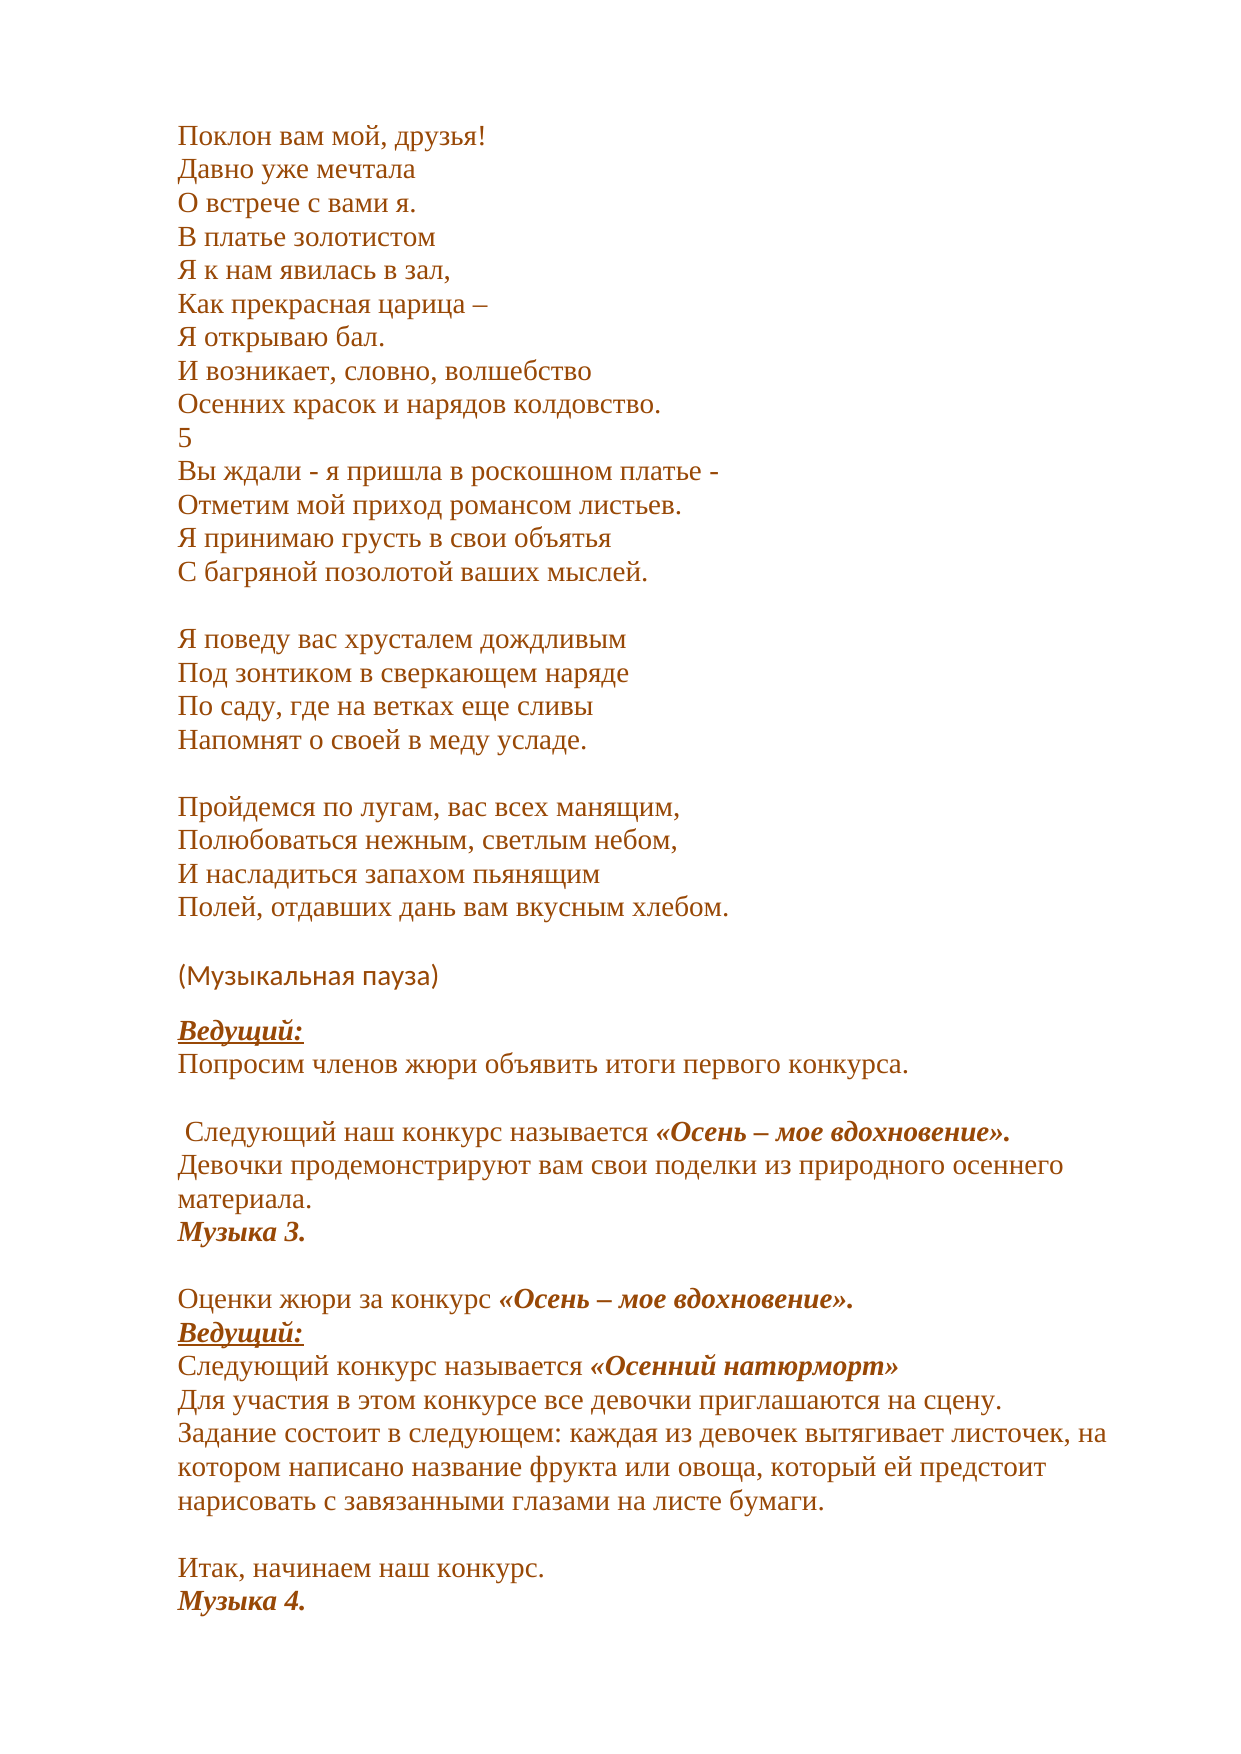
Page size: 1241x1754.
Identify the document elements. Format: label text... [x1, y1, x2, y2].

text Итак, начинаем наш конкурс. [177, 1550, 1152, 1583]
text Музыка 4. [177, 1583, 1152, 1617]
text Оценки жюри за конкурс «Осень – мое вдохновение». [177, 1281, 1152, 1315]
text Задание состоит в следующем: каждая из девочек вытягивает листочек, на котором написано название фрукта или овоща, который ей предстоит нарисовать с завязанными глазами на листе бумаги. [177, 1416, 1152, 1516]
text Следующий наш конкурс называется «Осень – мое вдохновение». [177, 1114, 1152, 1147]
text Девочки продемонстрируют вам свои поделки из природного осеннего материала. [177, 1147, 1152, 1214]
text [177, 118, 1152, 453]
text Следующий конкурс называется «Осенний натюрморт» [177, 1348, 1152, 1382]
text Вы ждали - я пришла в роскошном платье - Отметим мой приход романсом листьев. Я принимаю грусть в свои объятья С багряной позолотой ваших мыслей. Я поведу вас хрусталем дождливым Под зонтиком в сверкающем наряде По саду, где на ветках еще сливы Напомнят о своей в меду усладе. Пройдемся по лугам, вас всех манящим, Полюбоваться нежным, светлым небом, И насладиться запахом пьянящим Полей, отдавших дань вам вкусным хлебом. (Музыкальная пауза) [177, 453, 1152, 992]
text Для участия в этом конкурсе все девочки приглашаются на сцену. [177, 1382, 1152, 1416]
text Попросим членов жюри объявить итоги первого конкурса. [177, 1047, 1152, 1080]
text Ведущий: [177, 1013, 1152, 1047]
text Ведущий: [177, 1315, 1152, 1348]
text Музыка 3. [177, 1214, 1152, 1248]
